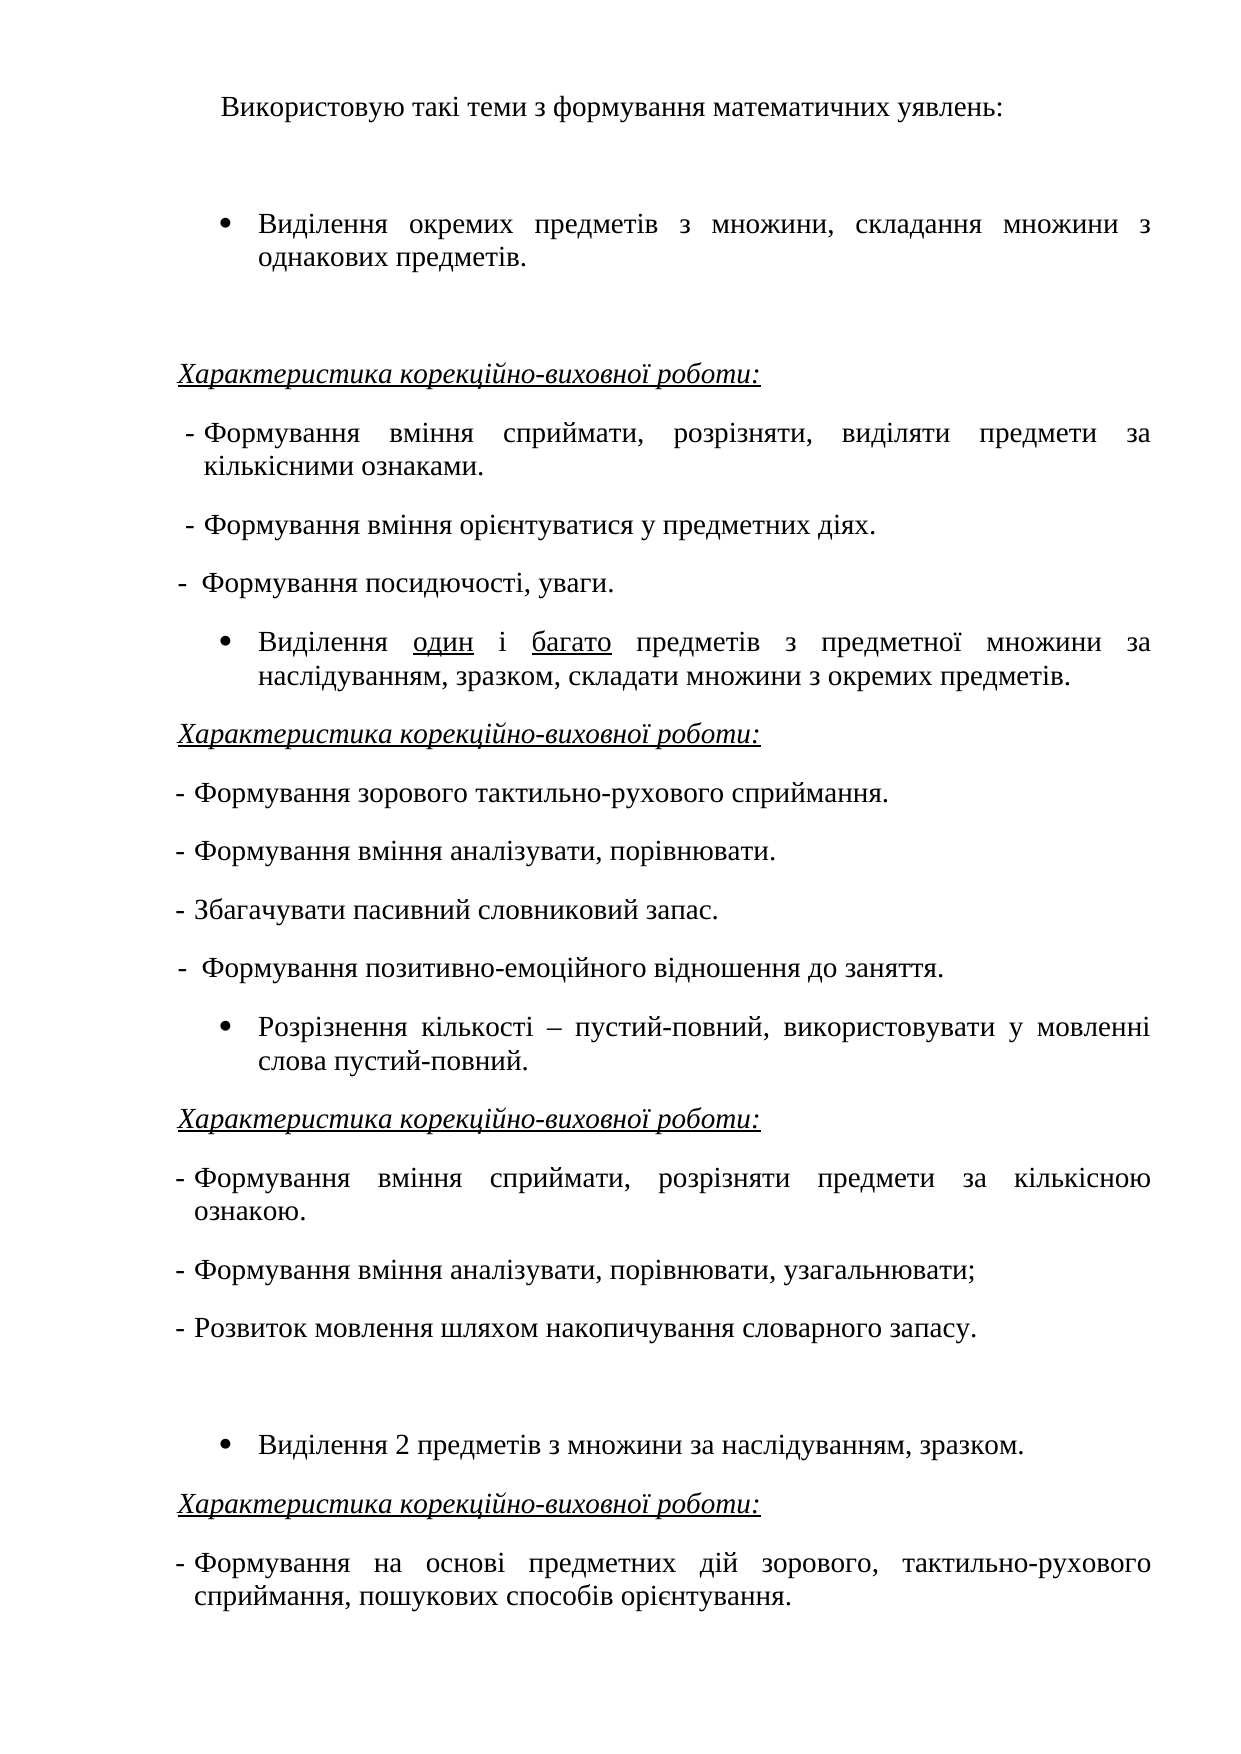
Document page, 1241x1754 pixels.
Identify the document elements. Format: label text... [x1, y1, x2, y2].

list Виділення 2 предметів з множини за наслідуванням, зразком. [220, 1427, 1152, 1461]
text - Формування посидючості, уваги. [177, 566, 1152, 599]
list Формування зорового тактильно-рухового сприймання. [175, 775, 1152, 808]
list Формування вміння сприймати, розрізняти предмети за кількісною ознакою. [175, 1160, 1152, 1227]
list Збагачувати пасивний словниковий запас. [175, 892, 1152, 926]
text Використовую такі теми з формування математичних уявлень: [220, 89, 1152, 122]
list Виділення один і багато предметів з предметної множини за наслідуванням, зразком, складати множини з окремих предметів. [220, 624, 1152, 691]
list Формування вміння сприймати, розрізняти, виділяти предмети за кількісними ознаками. [185, 415, 1152, 482]
text Характеристика корекційно-виховної роботи: [177, 1101, 1152, 1135]
list Формування вміння орієнтуватися у предметних діях. [185, 507, 1152, 541]
list Розрізнення кількості – пустий-повний, використовувати у мовленні слова пустий-повний. [220, 1009, 1152, 1076]
list Формування на основі предметних дій зорового, тактильно-рухового сприймання, пошукових способів орієнтування. [175, 1545, 1152, 1612]
list Формування вміння аналізувати, порівнювати. [175, 833, 1152, 867]
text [177, 1486, 1152, 1520]
list Виділення окремих предметів з множини, складання множини з однакових предметів. [220, 206, 1152, 273]
list Розвиток мовлення шляхом накопичування словарного запасу. [175, 1310, 1152, 1344]
text Характеристика корекційно-виховної роботи: [177, 716, 1152, 750]
text - Формування позитивно-емоційного відношення до заняття. [177, 951, 1152, 984]
text Характеристика корекційно-виховної роботи: [177, 356, 1152, 390]
list Формування вміння аналізувати, порівнювати, узагальнювати; [175, 1252, 1152, 1285]
